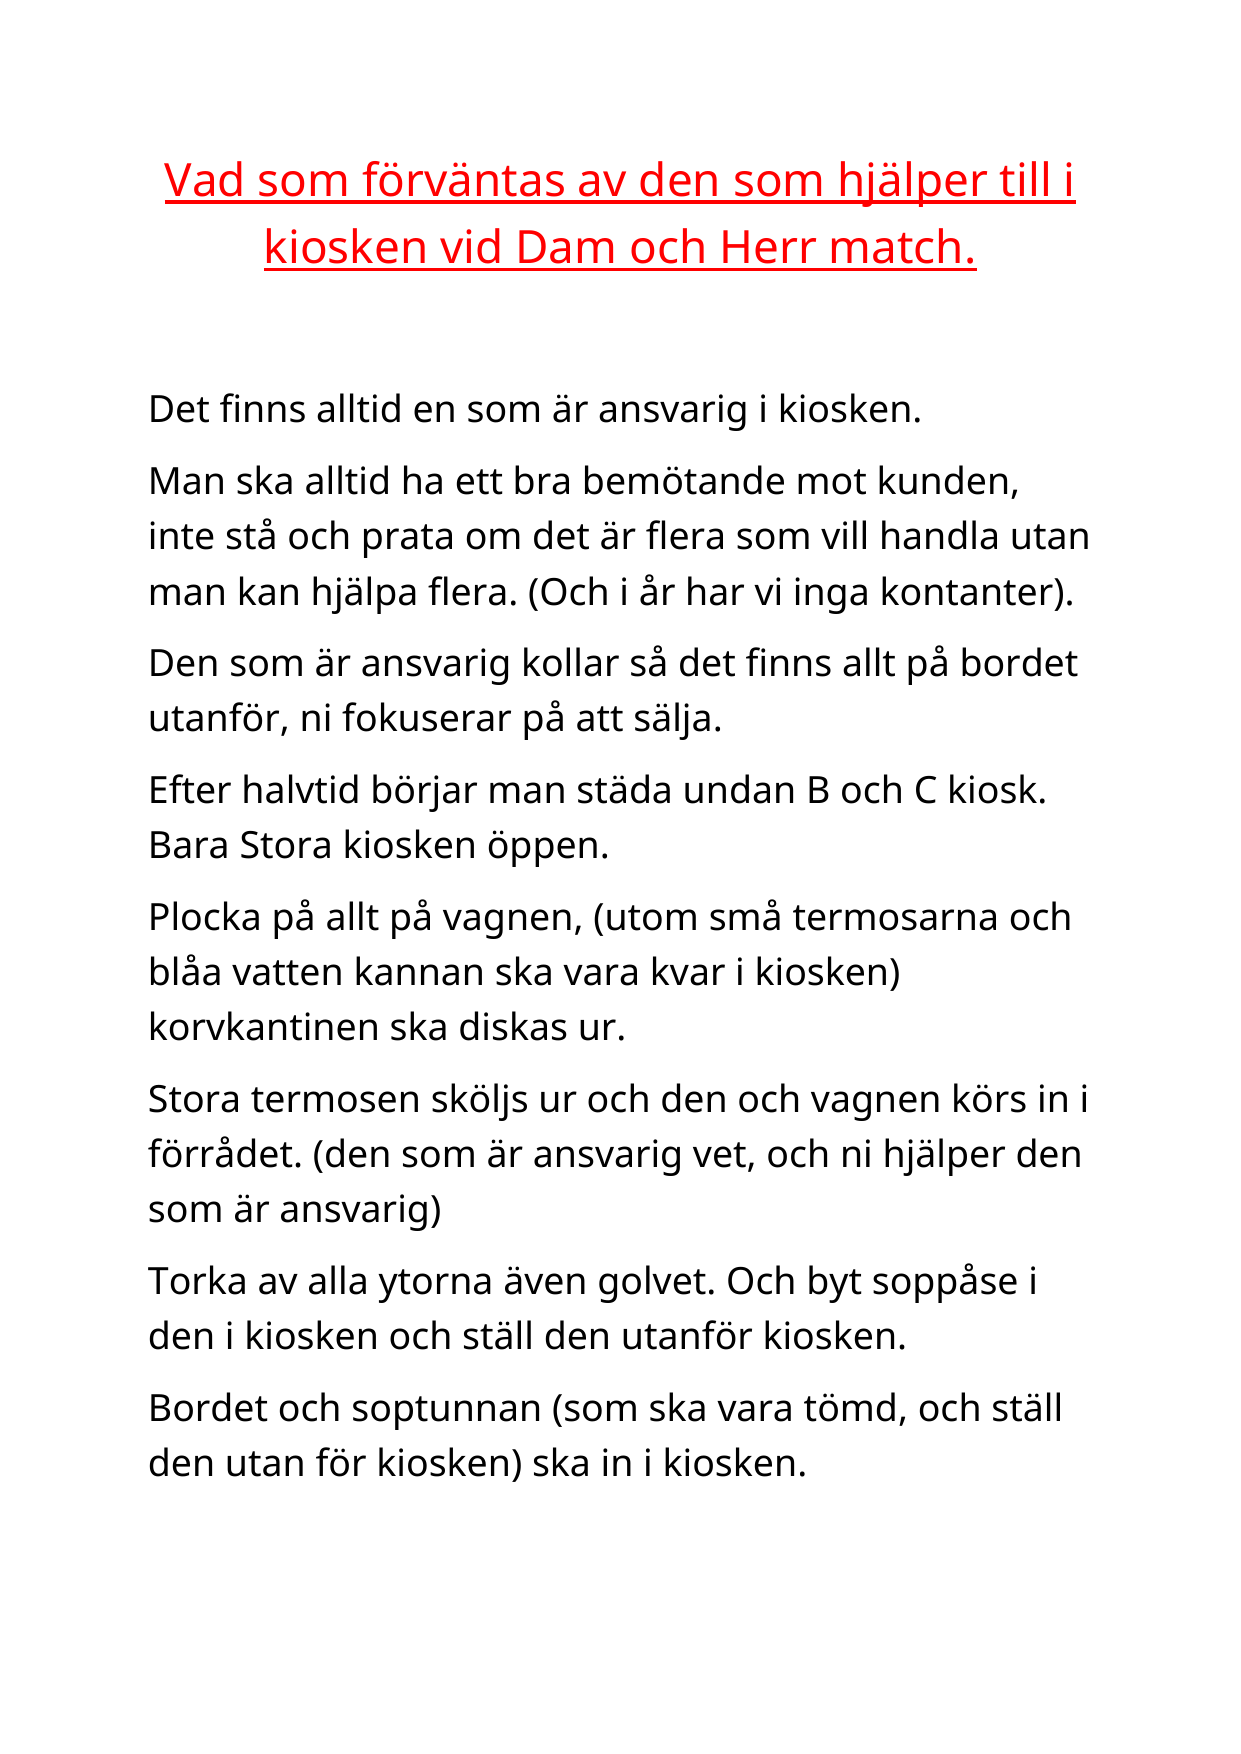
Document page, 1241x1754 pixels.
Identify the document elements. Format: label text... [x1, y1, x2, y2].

text Vad som förväntas av den som hjälper till i kiosken vid Dam och Herr match. [148, 148, 1093, 277]
text Den som är ansvarig kollar så det finns allt på bordet utanför, ni fokuserar på att sälja. [148, 637, 1093, 743]
text Efter halvtid börjar man städa undan B och C kiosk. Bara Stora kiosken öppen. [148, 763, 1093, 869]
text Det finns alltid en som är ansvarig i kiosken. [148, 383, 1093, 434]
text Plocka på allt på vagnen, (utom små termosarna och blåa vatten kannan ska vara kvar i kiosken) korvkantinen ska diskas ur. [148, 890, 1093, 1052]
text Stora termosen sköljs ur och den och vagnen körs in i förrådet. (den som är ansvarig vet, och ni hjälper den som är ansvarig) [148, 1072, 1093, 1233]
text Man ska alltid ha ett bra bemötande mot kunden, inte stå och prata om det är flera som vill handla utan man kan hjälpa flera. (Och i år har vi inga kontanter). [148, 454, 1093, 616]
text Bordet och soptunnan (som ska vara tömd, och ställ den utan för kiosken) ska in i kiosken. [148, 1381, 1093, 1487]
text Torka av alla ytorna även golvet. Och byt soppåse i den i kiosken och ställ den utanför kiosken. [148, 1254, 1093, 1360]
